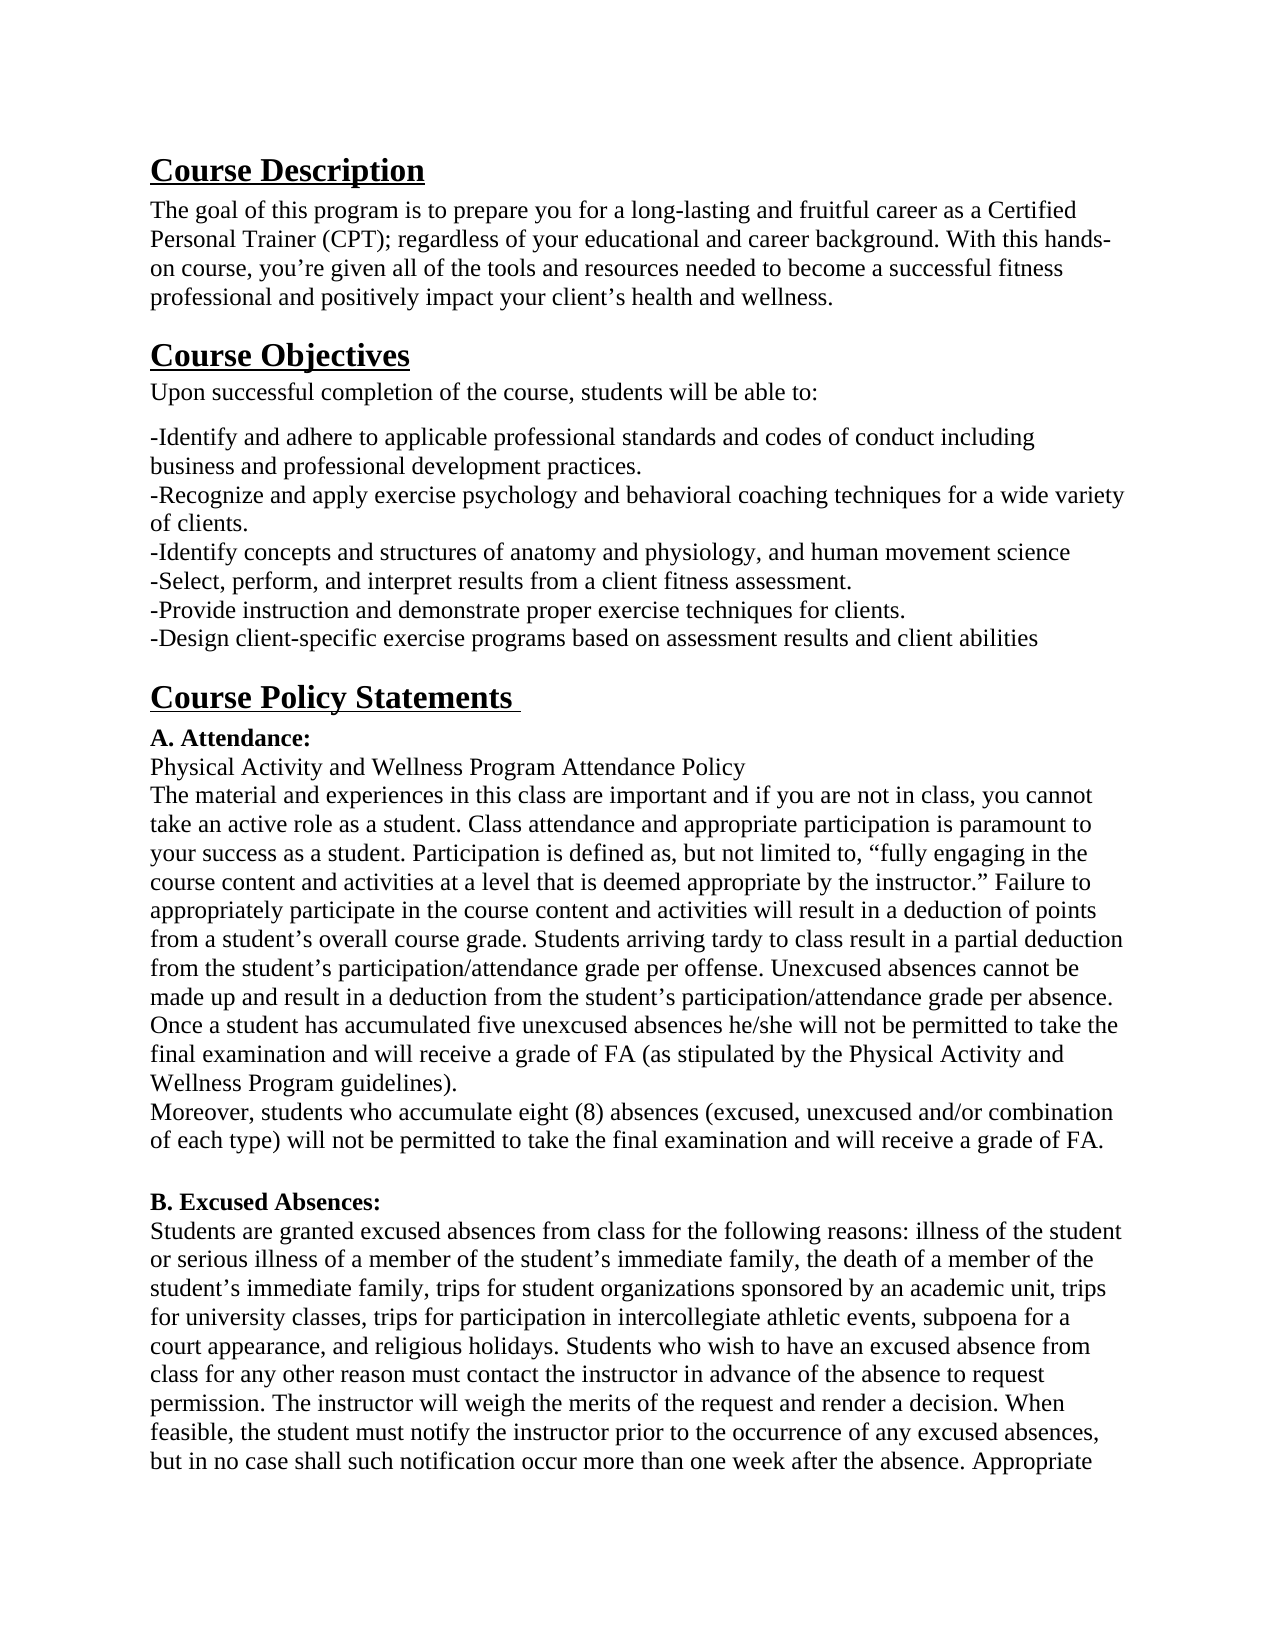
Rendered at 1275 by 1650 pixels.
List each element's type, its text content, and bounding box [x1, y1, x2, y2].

text -Select, perform, and interpret results from a client fitness assessment. [150, 566, 1125, 595]
text -Identify concepts and structures of anatomy and physiology, and human movement science [150, 537, 1125, 566]
text Physical Activity and Wellness Program Attendance Policy [150, 752, 1125, 780]
text -Provide instruction and demonstrate proper exercise techniques for clients. [150, 595, 1125, 623]
text B. Excused Absences: [150, 1187, 1125, 1216]
subtitle Course Policy Statements [150, 677, 1125, 716]
text Upon successful completion of the course, students will be able to: [150, 377, 1125, 406]
subtitle Course Objectives [150, 336, 1125, 374]
text A. Attendance: [150, 723, 1125, 752]
subtitle Course Description [150, 150, 1125, 188]
text The goal of this program is to prepare you for a long-lasting and fruitful career as a Certified Personal Trainer (CPT); regardless of your educational and career background. With this hands-on course, you’re given all of the tools and resources needed to become a successful fitness professional and positively impact your client’s health and wellness. [150, 196, 1125, 311]
text -Recognize and apply exercise psychology and behavioral coaching techniques for a wide variety of clients. [150, 480, 1125, 537]
text Once a student has accumulated five unexcused absences he/she will not be permitted to take the final examination and will receive a grade of FA (as stipulated by the Physical Activity and Wellness Program guidelines). [150, 1010, 1125, 1097]
text -Design client-specific exercise programs based on assessment results and client abilities [150, 623, 1125, 652]
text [150, 1216, 1125, 1474]
text -Identify and adhere to applicable professional standards and codes of conduct including business and professional development practices. [150, 422, 1125, 480]
text Moreover, students who accumulate eight (8) absences (excused, unexcused and/or combination of each type) will not be permitted to take the final examination and will receive a grade of FA. [150, 1097, 1125, 1154]
text The material and experiences in this class are important and if you are not in class, you cannot take an active role as a student. Class attendance and appropriate participation is paramount to your success as a student. Participation is defined as, but not limited to, “fully engaging in the course content and activities at a level that is deemed appropriate by the instructor.” Failure to appropriately participate in the course content and activities will result in a deduction of points from a student’s overall course grade. Students arriving tardy to class result in a partial deduction from the student’s participation/attendance grade per offense. Unexcused absences cannot be made up and result in a deduction from the student’s participation/attendance grade per absence. [150, 780, 1125, 1010]
